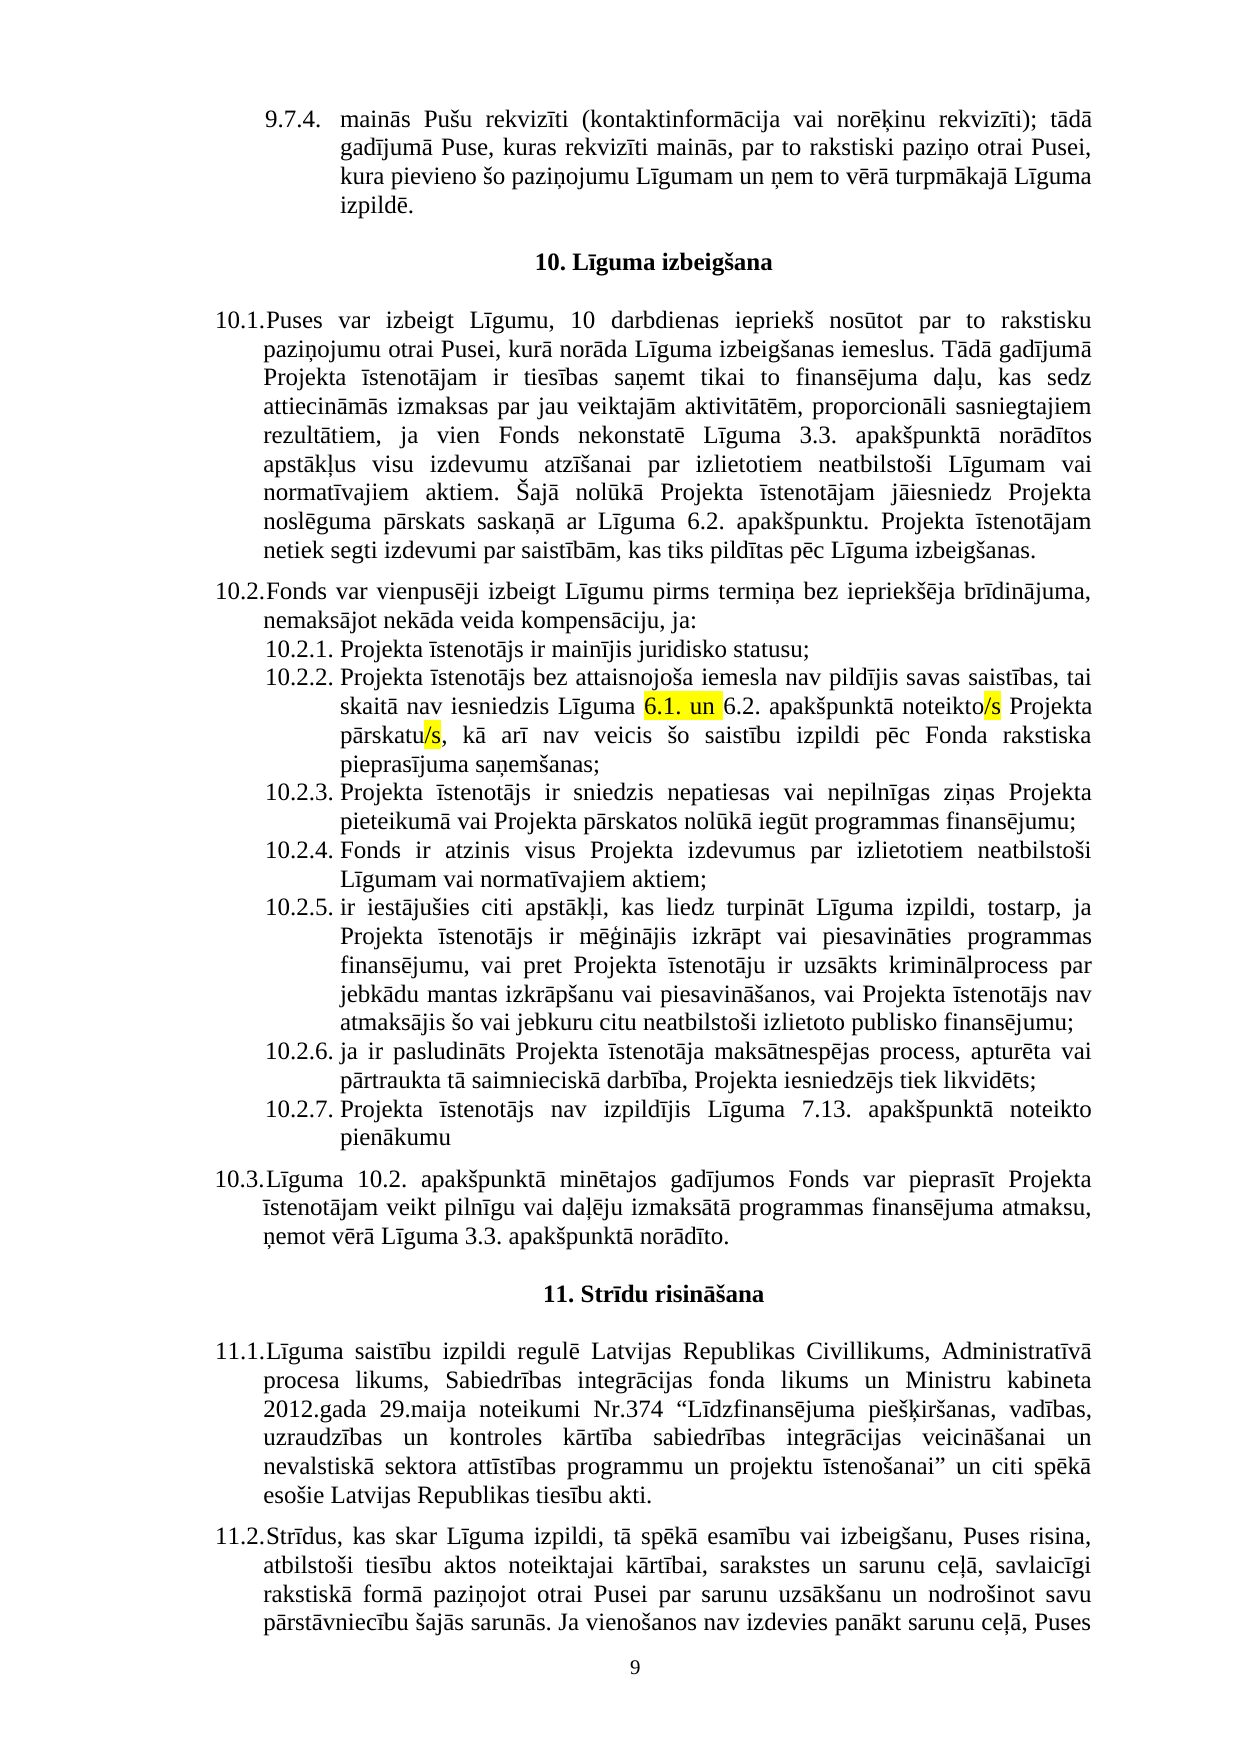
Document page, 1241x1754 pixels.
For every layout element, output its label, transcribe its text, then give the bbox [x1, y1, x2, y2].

list Projekta īstenotājs ir mainījis juridisko statusu; [265, 634, 1092, 662]
list ir iestājušies citi apstākļi, kas liedz turpināt Līguma izpildi, tostarp, ja Projekta īstenotājs ir mēģinājis izkrāpt vai piesavināties programmas finansējumu, vai pret Projekta īstenotāju ir uzsākts kriminālprocess par jebkādu mantas izkrāpšanu vai piesavināšanos, vai Projekta īstenotājs nav atmaksājis šo vai jebkuru citu neatbilstoši izlietoto publisko finansējumu; [265, 892, 1092, 1036]
list Projekta īstenotājs bez attaisnojoša iemesla nav pildījis savas saistības, tai skaitā nav iesniedzis Līguma 6.1. un 6.2. apakšpunktā noteikto/s Projekta pārskatu/s, kā arī nav veicis šo saistību izpildi pēc Fonda rakstiska pieprasījuma saņemšanas; [265, 662, 1092, 777]
list Projekta īstenotājs ir sniedzis nepatiesas vai nepilnīgas ziņas Projekta pieteikumā vai Projekta pārskatos nolūkā iegūt programmas finansējumu; [265, 777, 1092, 835]
list Līguma 10.2. apakšpunktā minētajos gadījumos Fonds var pieprasīt Projekta īstenotājam veikt pilnīgu vai daļēju izmaksātā programmas finansējuma atmaksu, ņemot vērā Līguma 3.3. apakšpunktā norādīto. [214, 1164, 1092, 1250]
list ja ir pasludināts Projekta īstenotāja maksātnespējas process, apturēta vai pārtraukta tā saimnieciskā darbība, Projekta iesniedzējs tiek likvidēts; [265, 1036, 1092, 1094]
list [215, 1521, 1092, 1636]
list mainās Pušu rekvizīti (kontaktinformācija vai norēķinu rekvizīti); tādā gadījumā Puse, kuras rekvizīti mainās, par to rakstiski paziņo otrai Pusei, kura pievieno šo paziņojumu Līgumam un ņem to vērā turpmākajā Līguma izpildē. [265, 104, 1092, 219]
list Fonds ir atzinis visus Projekta izdevumus par izlietotiem neatbilstoši Līgumam vai normatīvajiem aktiem; [265, 835, 1092, 892]
list Līguma saistību izpildi regulē Latvijas Republikas Civillikums, Administratīvā procesa likums, Sabiedrības integrācijas fonda likums un Ministru kabineta 2012.gada 29.maija noteikumi Nr.374 “Līdzfinansējuma piešķiršanas, vadības, uzraudzības un kontroles kārtība sabiedrības integrācijas veicināšanai un nevalstiskā sektora attīstības programmu un projektu īstenošanai” un citi spēkā esošie Latvijas Republikas tiesību akti. [215, 1336, 1092, 1509]
list Projekta īstenotājs nav izpildījis Līguma 7.13. apakšpunktā noteikto pienākumu [265, 1094, 1092, 1151]
list Līguma izbeigšana [215, 247, 1092, 276]
list Puses var izbeigt Līgumu, 10 darbdienas iepriekš nosūtot par to rakstisku paziņojumu otrai Pusei, kurā norāda Līguma izbeigšanas iemeslus. Tādā gadījumā Projekta īstenotājam ir tiesības saņemt tikai to finansējuma daļu, kas sedz attiecināmās izmaksas par jau veiktajām aktivitātēm, proporcionāli sasniegtajiem rezultātiem, ja vien Fonds nekonstatē Līguma 3.3. apakšpunktā norādītos apstākļus visu izdevumu atzīšanai par izlietotiem neatbilstoši Līgumam vai normatīvajiem aktiem. Šajā nolūkā Projekta īstenotājam jāiesniedz Projekta noslēguma pārskats saskaņā ar Līguma 6.2. apakšpunktu. Projekta īstenotājam netiek segti izdevumi par saistībām, kas tiks pildītas pēc Līguma izbeigšanas. [215, 305, 1092, 564]
list Fonds var vienpusēji izbeigt Līgumu pirms termiņa bez iepriekšēja brīdinājuma, nemaksājot nekāda veida kompensāciju, ja: [215, 576, 1092, 634]
list Strīdu risināšana [215, 1279, 1092, 1307]
